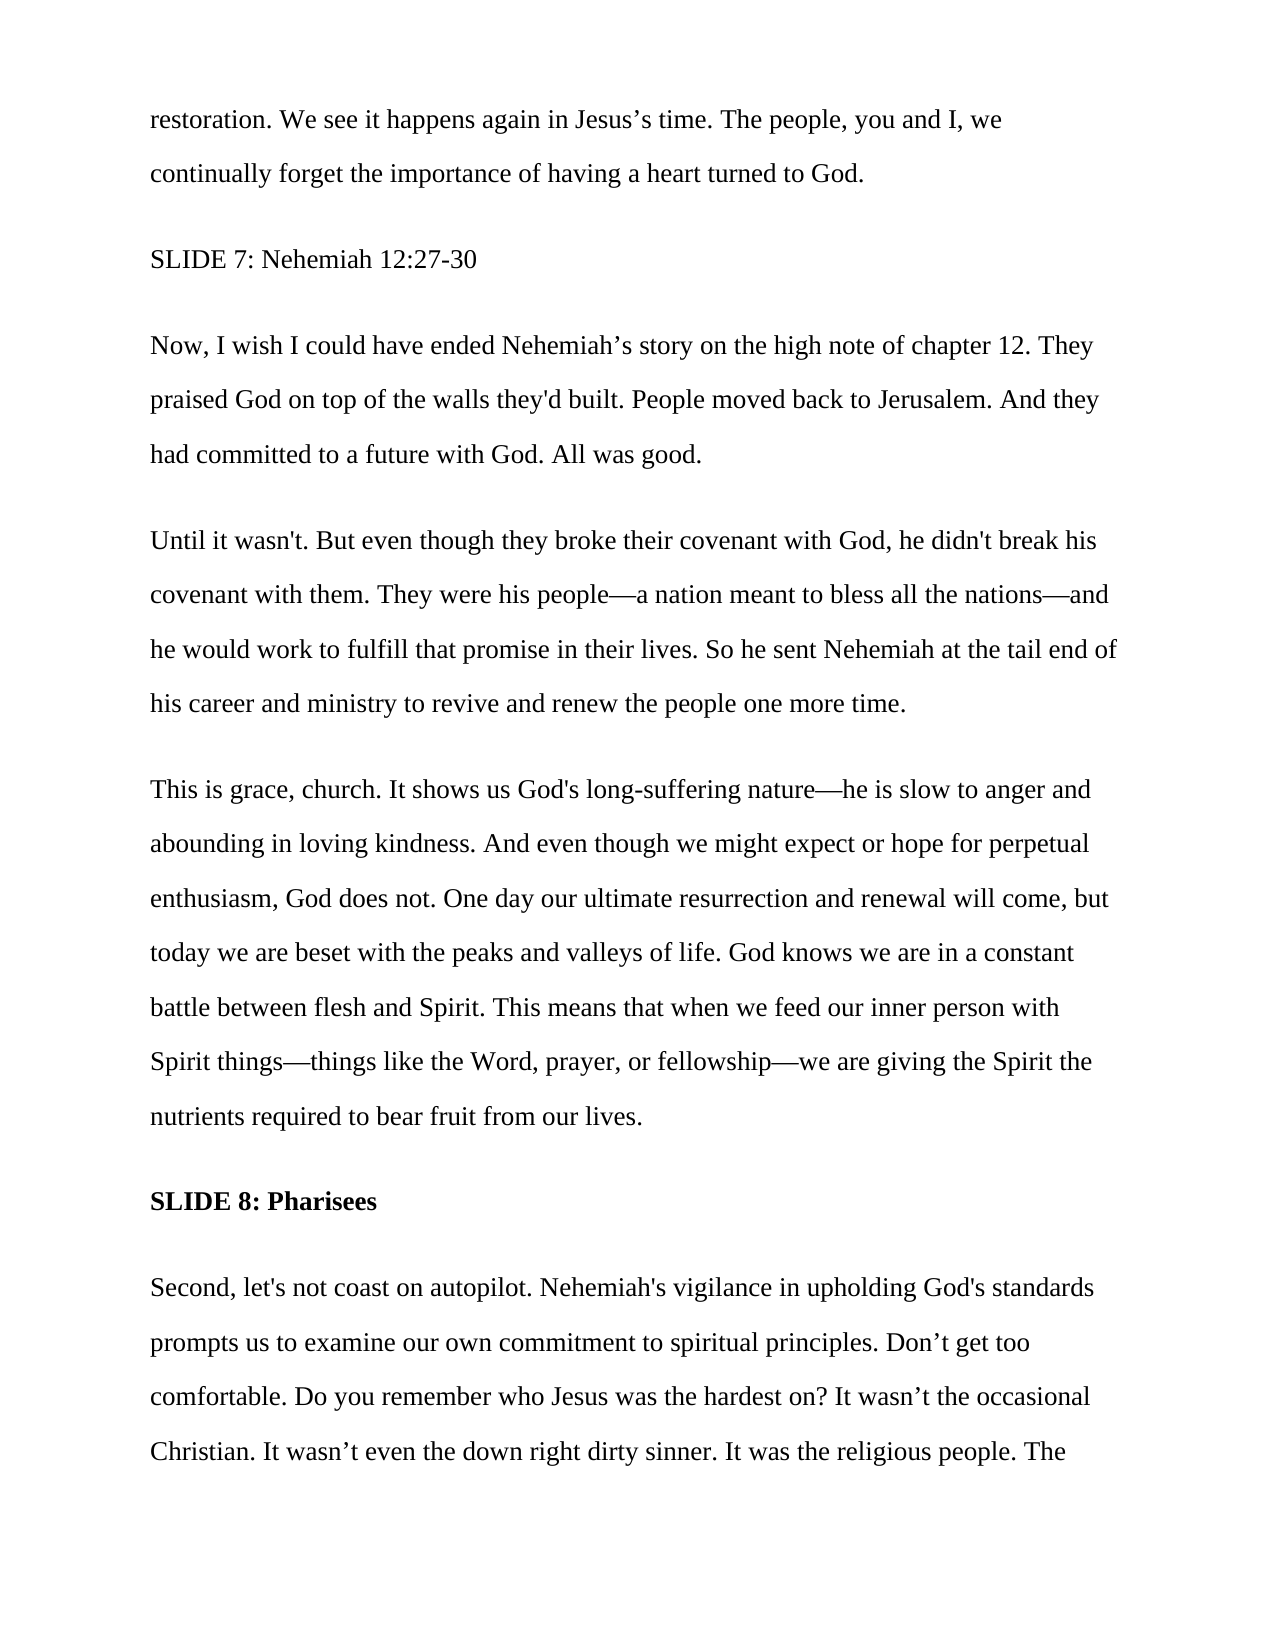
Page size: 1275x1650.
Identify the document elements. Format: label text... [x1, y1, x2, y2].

text Now, I wish I could have ended Nehemiah’s story on the high note of chapter 12. They praised God on top of the walls they'd built. People moved back to Jerusalem. And they had committed to a future with God. All was good. [150, 329, 1125, 469]
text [150, 1271, 1125, 1466]
text Until it wasn't. But even though they broke their covenant with God, he didn't break his covenant with them. They were his people—a nation meant to bless all the nations—and he would work to fulfill that promise in their lives. So he sent Nehemiah at the tail end of his career and ministry to revive and renew the people one more time. [150, 524, 1125, 718]
text This is grace, church. It shows us God's long-suffering nature—he is slow to anger and abounding in loving kindness. And even though we might expect or hope for perpetual enthusiasm, God does not. One day our ultimate resurrection and renewal will come, but today we are beset with the peaks and valleys of life. God knows we are in a constant battle between flesh and Spirit. This means that when we feed our inner person with Spirit things—things like the Word, prayer, or fellowship—we are giving the Spirit the nutrients required to bear fruit from our lives. [150, 773, 1125, 1131]
text SLIDE 7: Nehemiah 12:27-30 [150, 243, 1125, 274]
text SLIDE 8: Pharisees [150, 1186, 1125, 1217]
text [150, 103, 1125, 189]
